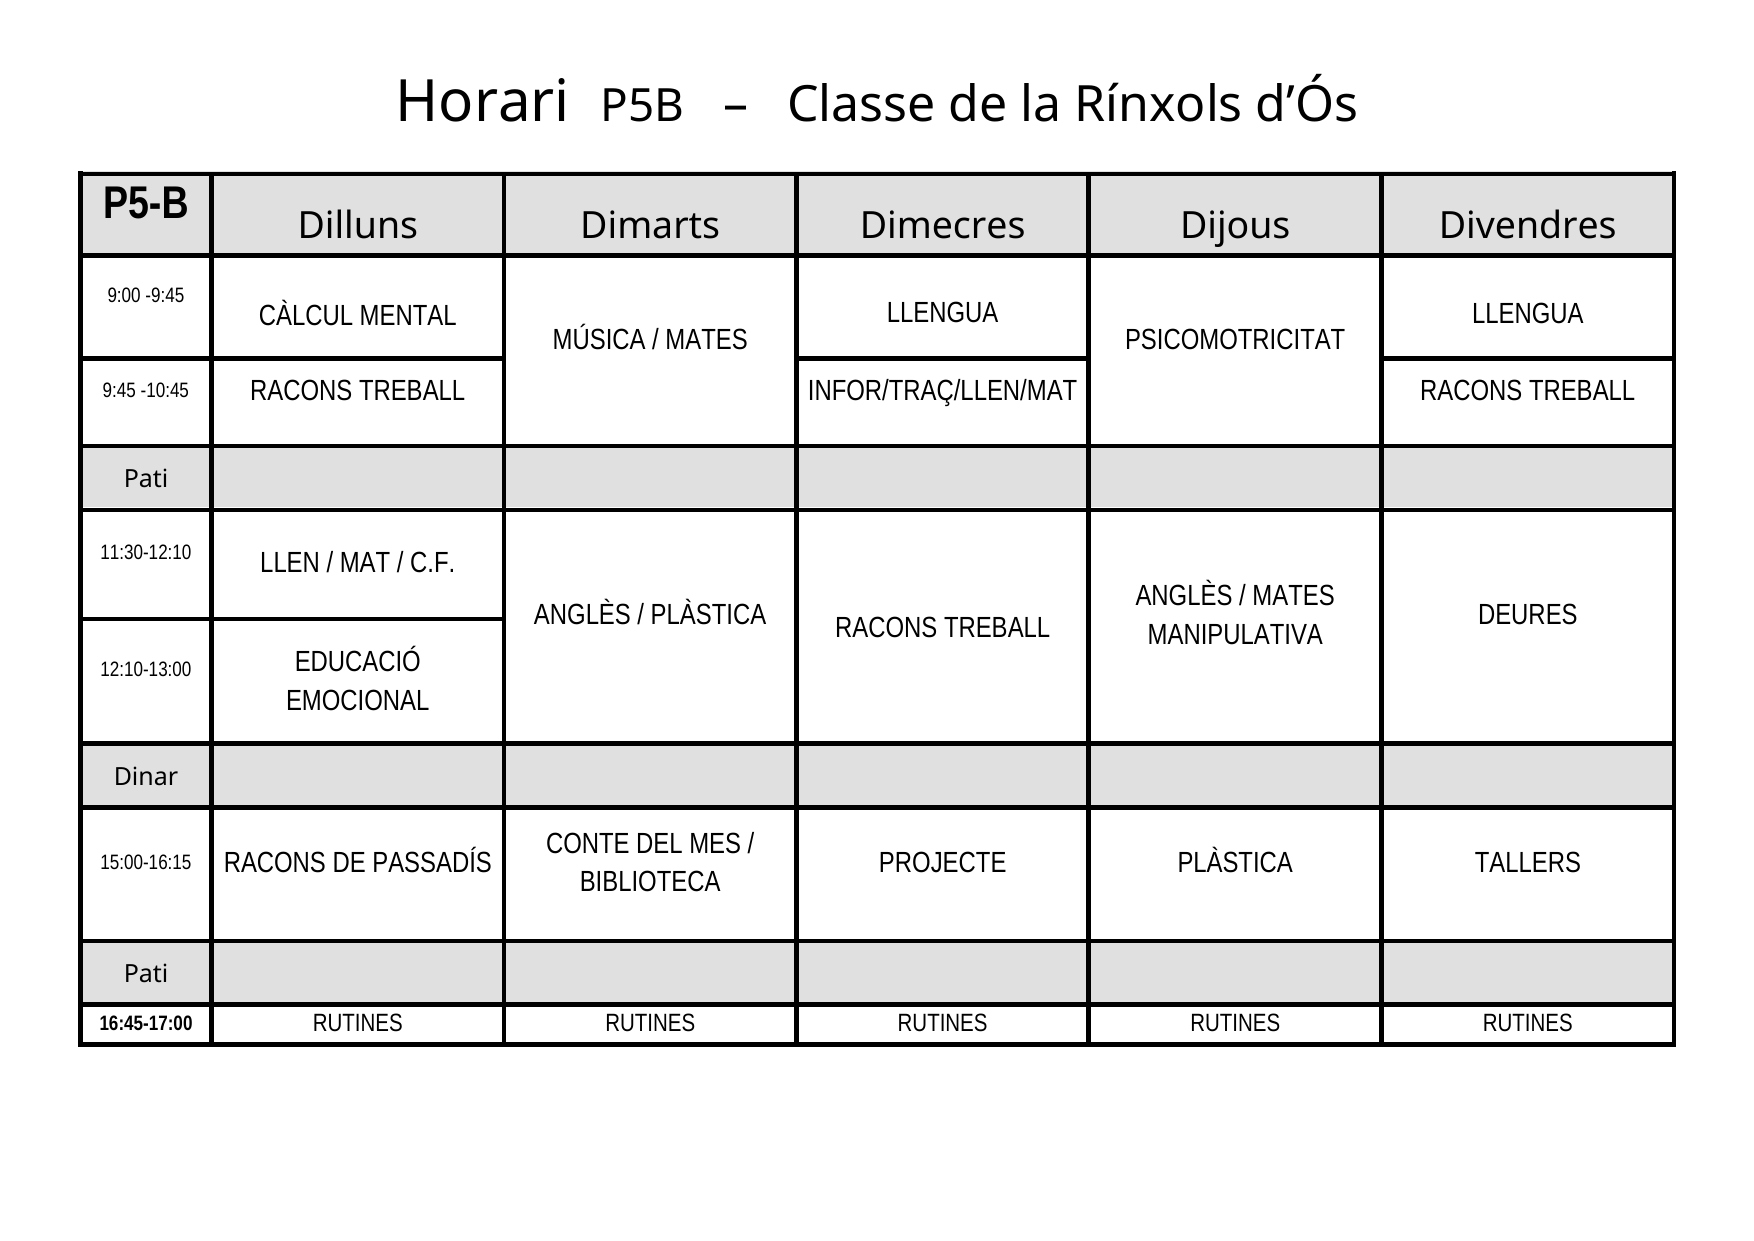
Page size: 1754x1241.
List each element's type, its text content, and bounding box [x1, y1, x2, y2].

table_cell ANGLÈS / MATES MANIPULATIVA [1091, 512, 1379, 741]
table_cell Dinar [83, 746, 209, 805]
table_cell 15:00-16:15 [83, 810, 209, 938]
text Horari P5B – Classe de la Rínxols d’Ós [75, 59, 1679, 139]
table_cell LLENGUA [1384, 258, 1672, 356]
table_cell [1384, 943, 1672, 1002]
table_header Dijous [1091, 176, 1379, 253]
table_header Divendres [1384, 176, 1672, 253]
table_cell [506, 448, 794, 507]
table_cell [1091, 448, 1379, 507]
table_header Dimarts [506, 176, 794, 253]
table_cell [1091, 746, 1379, 805]
table_cell [1384, 448, 1672, 507]
table_cell 11:30-12:10 [83, 512, 209, 616]
table_header Dimecres [799, 176, 1086, 253]
table_cell CÀLCUL MENTAL [214, 258, 502, 356]
table_cell RUTINES [1091, 1007, 1379, 1042]
table_cell RUTINES [506, 1007, 794, 1042]
table_cell TALLERS [1384, 810, 1672, 938]
table_cell PROJECTE [799, 810, 1086, 938]
table_cell [506, 746, 794, 805]
table_cell RACONS TREBALL [799, 512, 1086, 741]
table_cell [214, 943, 502, 1002]
table_cell [214, 746, 502, 805]
table_cell EDUCACIÓ EMOCIONAL [214, 621, 502, 741]
table_cell 12:10-13:00 [83, 621, 209, 741]
table_cell 16:45-17:00 [83, 1007, 209, 1042]
table_cell 9:00 -9:45 [83, 258, 209, 356]
table_cell [506, 943, 794, 1002]
table_cell PSICOMOTRICITAT [1091, 258, 1379, 444]
table_cell ANGLÈS / PLÀSTICA [506, 512, 794, 741]
table_cell RUTINES [799, 1007, 1086, 1042]
table_header Dilluns [214, 176, 502, 253]
table_cell RUTINES [214, 1007, 502, 1042]
table_cell [799, 746, 1086, 805]
table_cell PLÀSTICA [1091, 810, 1379, 938]
table_cell RUTINES [1384, 1007, 1672, 1042]
table_cell [214, 448, 502, 507]
table_cell 9:45 -10:45 [83, 361, 209, 444]
table_cell RACONS TREBALL [214, 361, 502, 444]
table_cell LLENGUA [799, 258, 1086, 356]
table_cell DEURES [1384, 512, 1672, 741]
table_cell Pati [83, 448, 209, 507]
table_cell INFOR/TRAÇ/LLEN/MAT [799, 361, 1086, 444]
table_cell LLEN / MAT / C.F. [214, 512, 502, 616]
table_cell CONTE DEL MES / BIBLIOTECA [506, 810, 794, 938]
table_cell RACONS TREBALL [1384, 361, 1672, 444]
table_cell [799, 943, 1086, 1002]
table_cell RACONS DE PASSADÍS [214, 810, 502, 938]
table_header P5-B [83, 176, 209, 253]
table_cell [1091, 943, 1379, 1002]
table_cell MÚSICA / MATES [506, 258, 794, 444]
table_cell Pati [83, 943, 209, 1002]
table_cell [1384, 746, 1672, 805]
table_cell [799, 448, 1086, 507]
